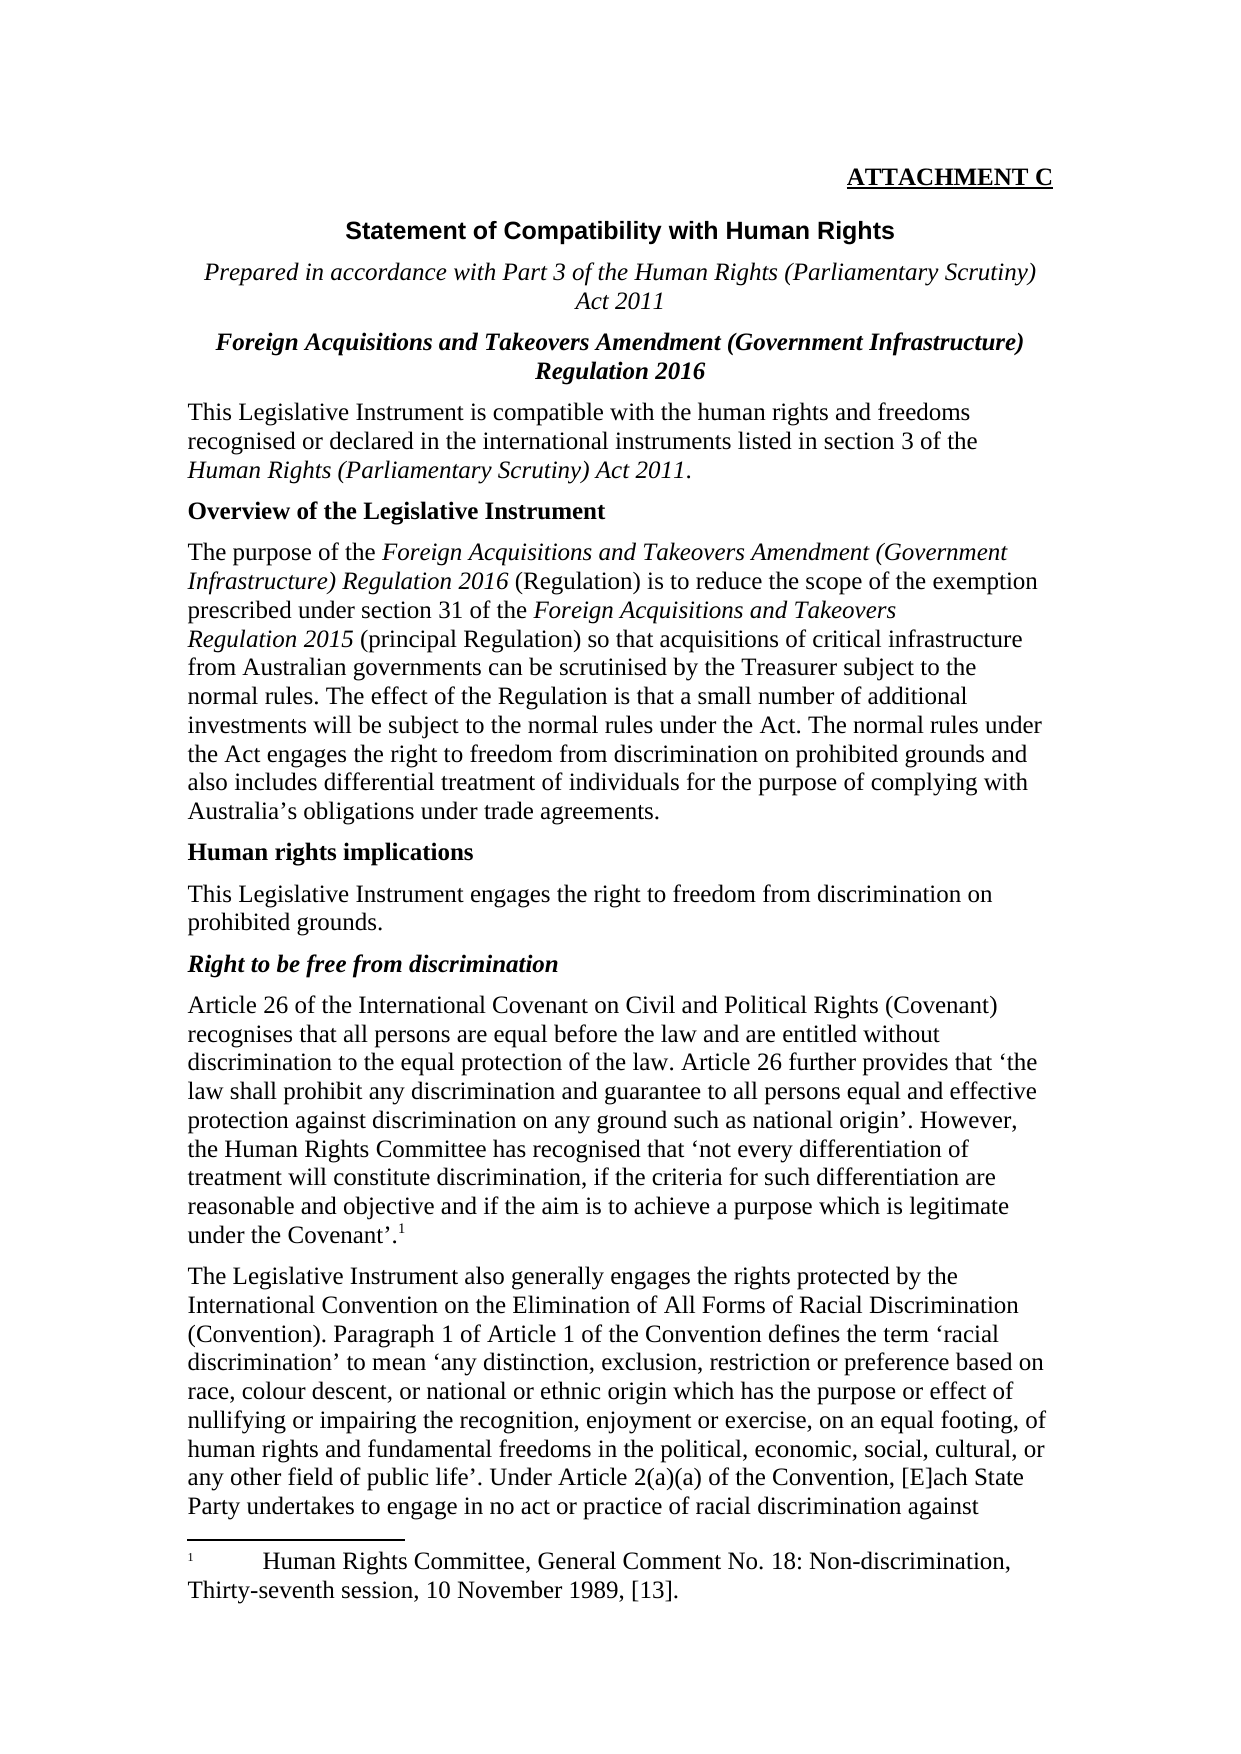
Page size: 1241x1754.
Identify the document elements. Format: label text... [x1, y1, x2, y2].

text Foreign Acquisitions and Takeovers Amendment (Government Infrastructure) Regulation 2016 [187, 327, 1053, 385]
text This Legislative Instrument is compatible with the human rights and freedoms recognised or declared in the international instruments listed in section 3 of the Human Rights (Parliamentary Scrutiny) Act 2011. [187, 397, 1053, 484]
text The purpose of the Foreign Acquisitions and Takeovers Amendment (Government Infrastructure) Regulation 2016 (Regulation) is to reduce the scope of the exemption prescribed under section 31 of the Foreign Acquisitions and Takeovers Regulation 2015 (principal Regulation) so that acquisitions of critical infrastructure from Australian governments can be scrutinised by the Treasurer subject to the normal rules. The effect of the Regulation is that a small number of additional investments will be subject to the normal rules under the Act. The normal rules under the Act engages the right to freedom from discrimination on prohibited grounds and also includes differential treatment of individuals for the purpose of complying with Australia’s obligations under trade agreements. [187, 537, 1053, 825]
list ATTACHMENT C [187, 162, 1053, 191]
subtitle Human rights implications [187, 837, 1053, 866]
subtitle Right to be free from discrimination [187, 949, 1053, 977]
subtitle Statement of Compatibility with Human Rights [187, 216, 1053, 245]
text Article 26 of the International Covenant on Civil and Political Rights (Covenant) recognises that all persons are equal before the law and are entitled without discrimination to the equal protection of the law. Article 26 further provides that ‘the law shall prohibit any discrimination and guarantee to all persons equal and effective protection against discrimination on any ground such as national origin’. However, the Human Rights Committee has recognised that ‘not every differentiation of treatment will constitute discrimination, if the criteria for such differentiation are reasonable and objective and if the aim is to achieve a purpose which is legitimate under the Covenant’. [187, 990, 1053, 1249]
text Prepared in accordance with Part 3 of the Human Rights (Parliamentary Scrutiny) Act 2011 [187, 257, 1053, 315]
subtitle Overview of the Legislative Instrument [187, 496, 1053, 525]
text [187, 1261, 1053, 1520]
list This Legislative Instrument engages the right to freedom from discrimination on prohibited grounds. [187, 879, 1053, 936]
